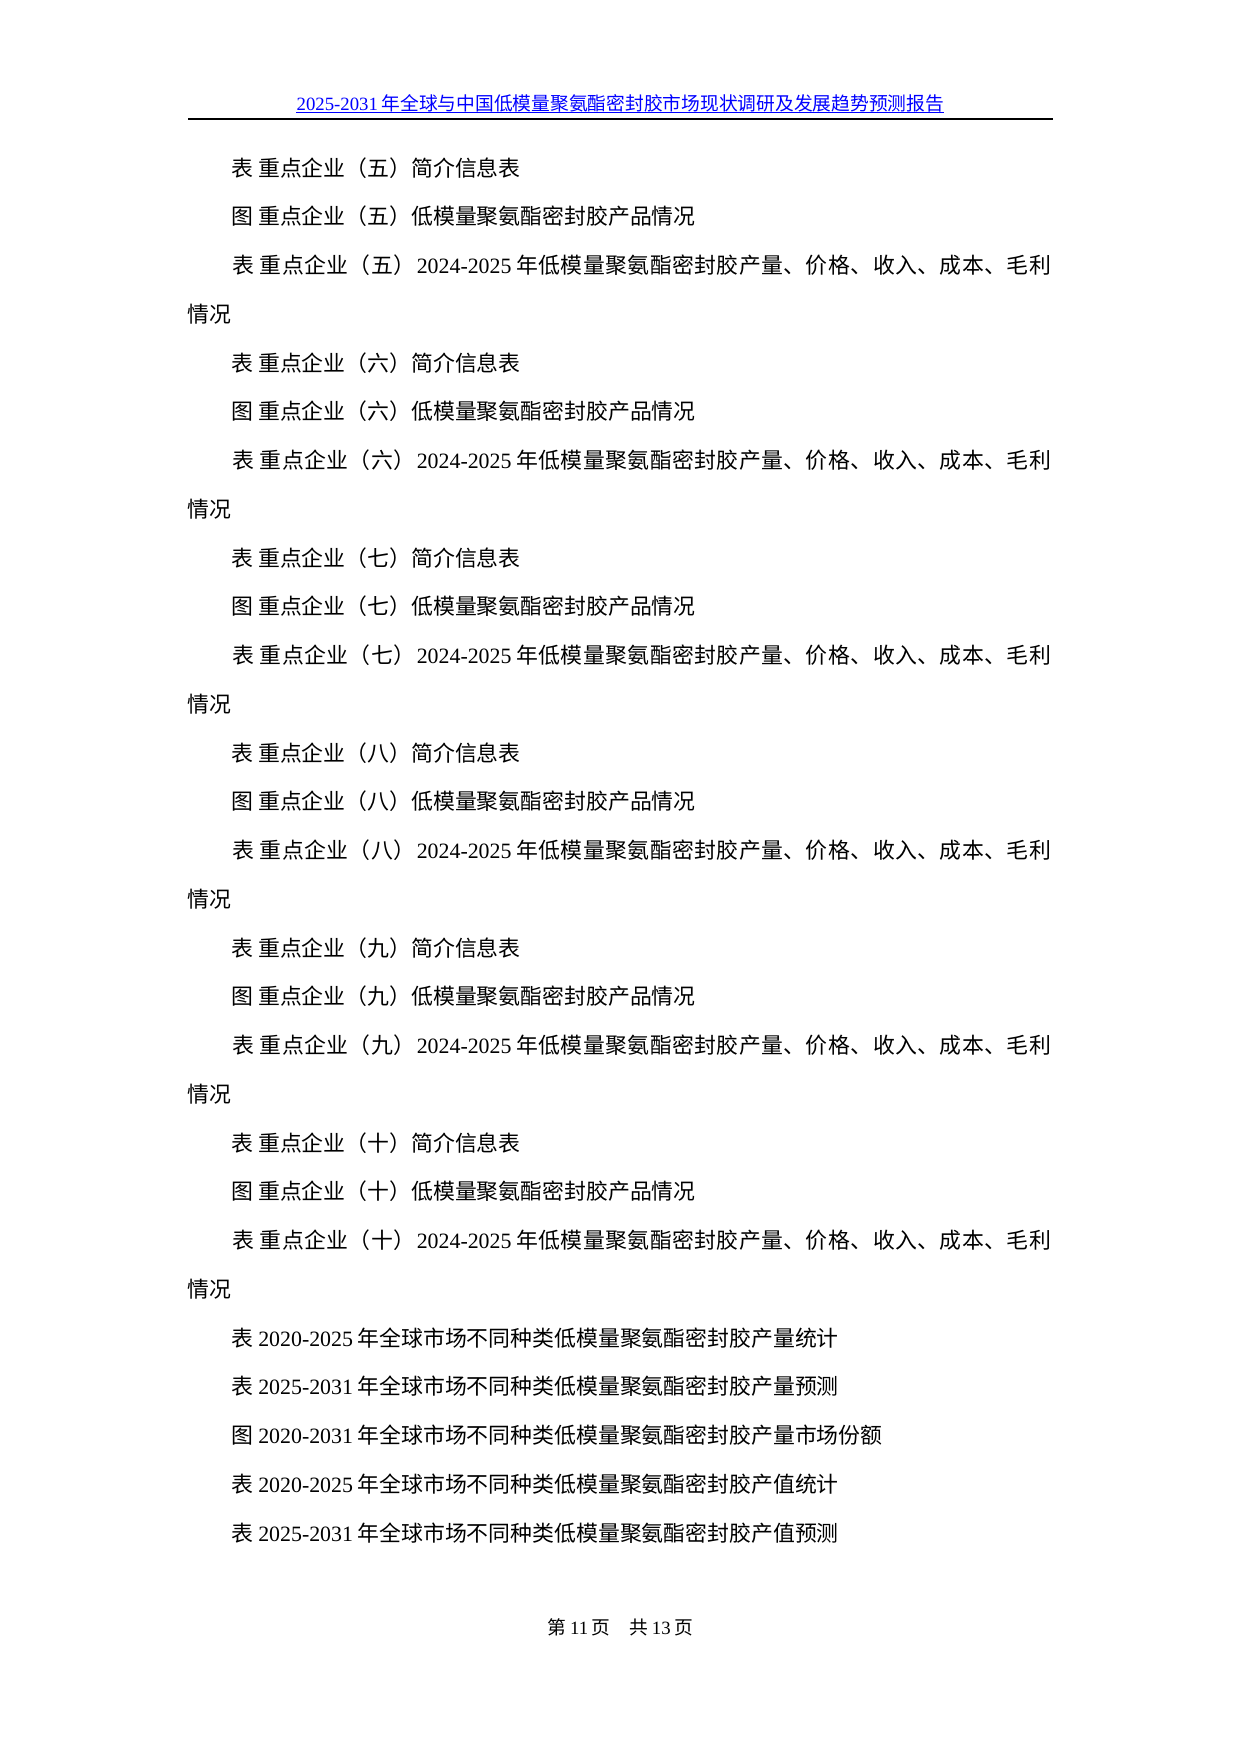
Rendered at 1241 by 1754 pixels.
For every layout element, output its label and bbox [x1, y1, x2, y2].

text [187, 150, 1053, 1548]
